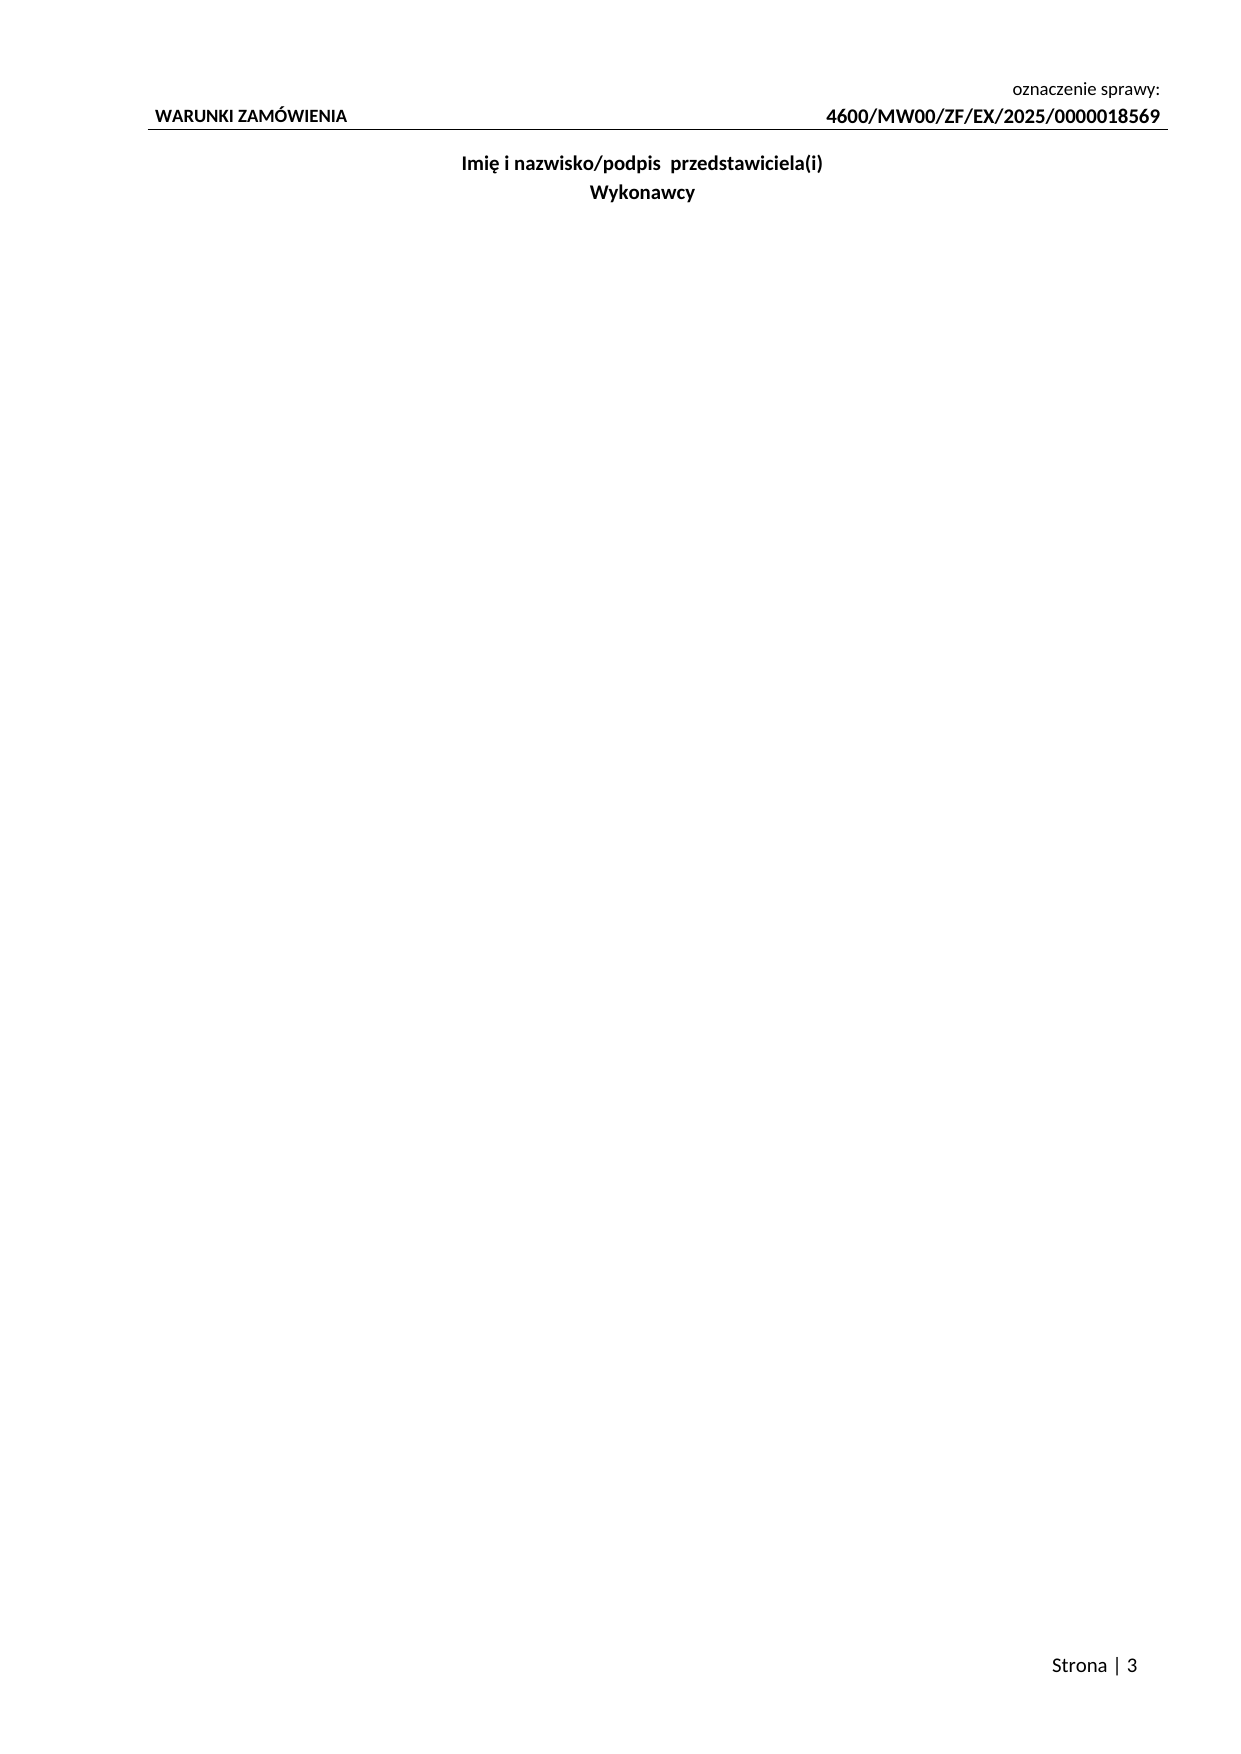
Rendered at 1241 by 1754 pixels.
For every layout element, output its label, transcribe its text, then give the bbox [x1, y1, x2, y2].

table_cell Imię i nazwisko/podpis przedstawiciela(i) Wykonawcy [431, 149, 854, 209]
